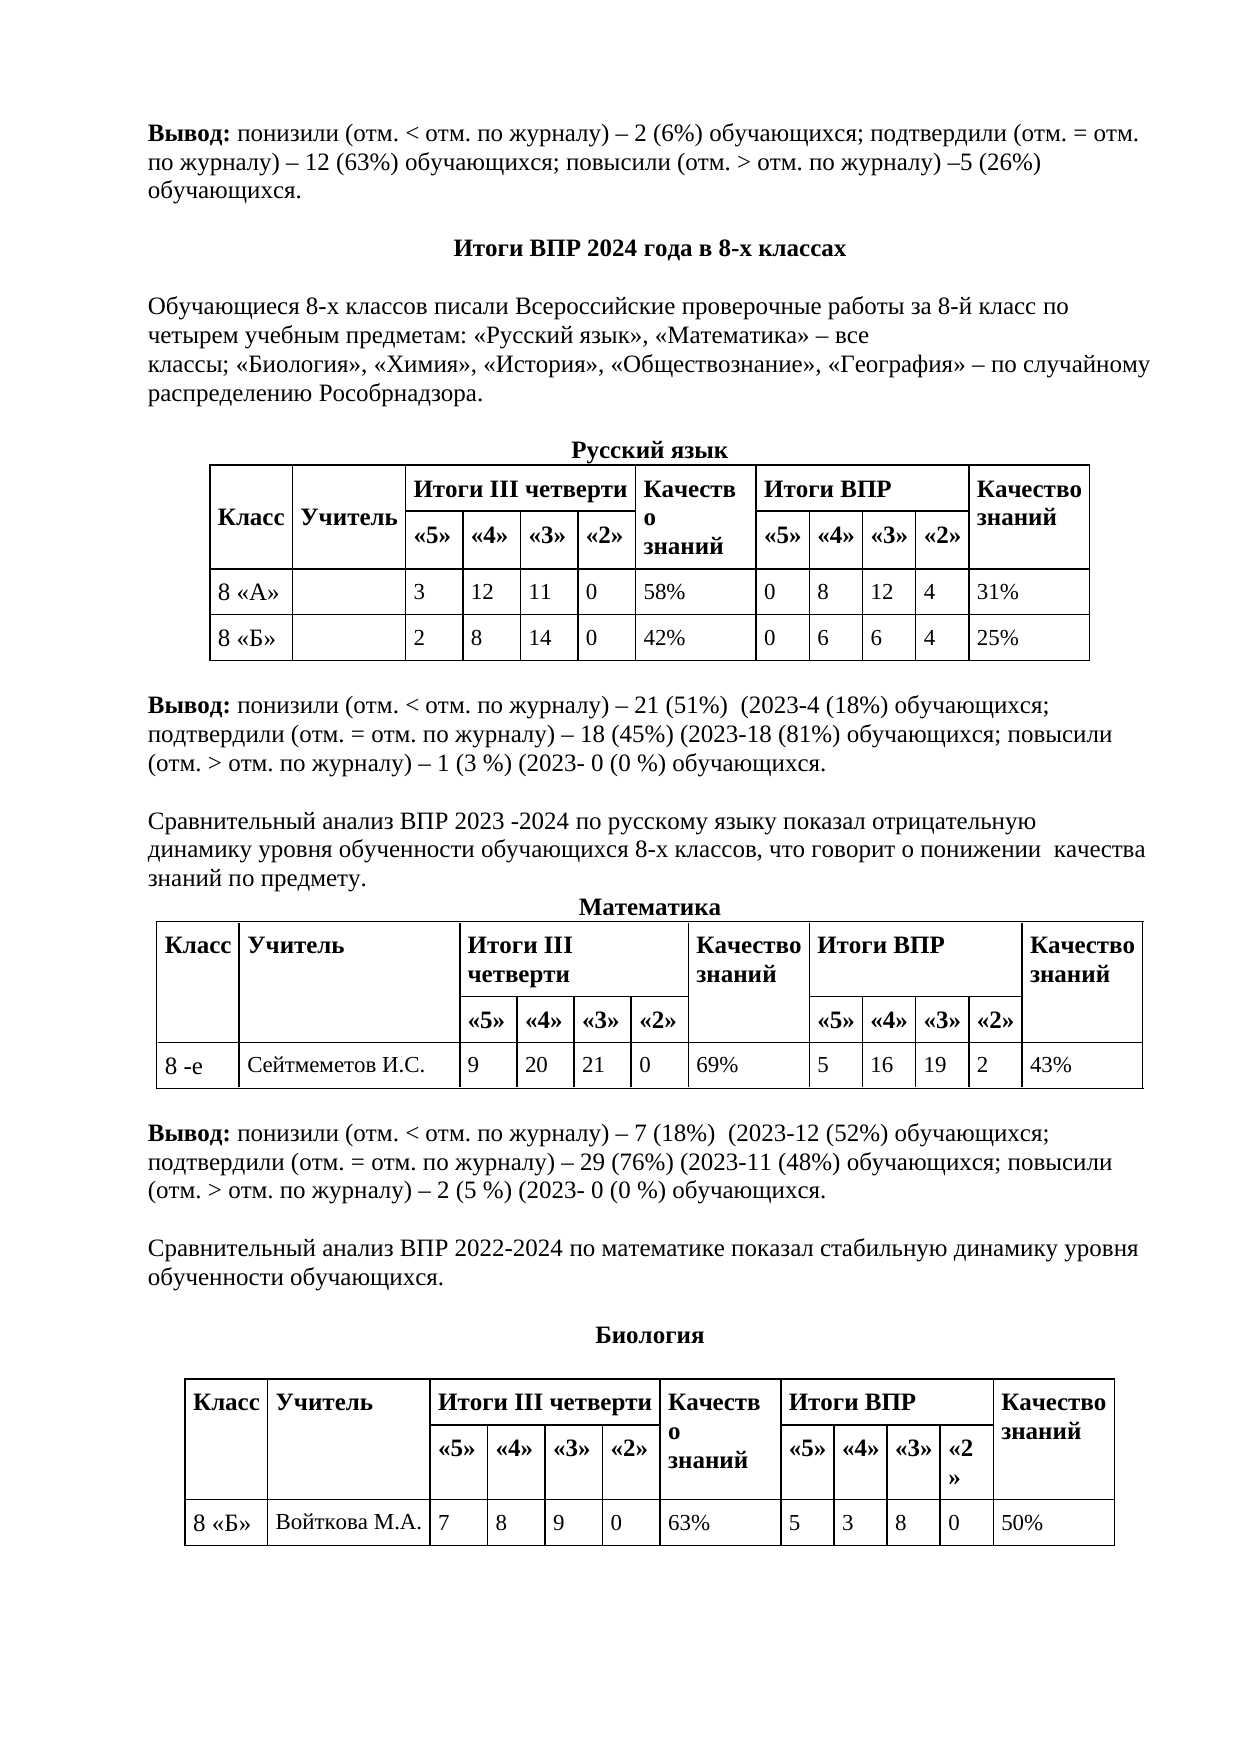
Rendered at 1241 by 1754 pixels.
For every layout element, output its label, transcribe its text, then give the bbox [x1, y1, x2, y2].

table_cell 3 [406, 570, 462, 614]
table_cell 42% [636, 615, 755, 660]
table_cell 20 [518, 1043, 573, 1087]
table_header Учитель [293, 466, 405, 568]
table_cell 21 [575, 1043, 630, 1087]
text Вывод: понизили (отм. < отм. по журналу) – 2 (6%) обучающихся; подтвердили (отм. = отм. по журналу) – 12 (63%) обучающихся; повысили (отм. > отм. по журналу) –5 (26%) обучающихся. [148, 118, 1152, 204]
table_cell 5 [810, 1043, 862, 1087]
table_cell 58% [636, 570, 755, 614]
table_cell [293, 570, 405, 614]
table_cell 9 [546, 1500, 602, 1545]
table_cell «2» [632, 997, 688, 1041]
table_cell 8 [888, 1500, 939, 1545]
table_header Итоги ВПР [757, 466, 968, 510]
table_cell 8 «А» [211, 570, 292, 614]
table_cell 0 [757, 570, 809, 614]
table_cell 12 [464, 570, 520, 614]
table_cell 8 [488, 1500, 544, 1545]
table_cell 19 [916, 1043, 968, 1087]
table_cell 11 [521, 570, 577, 614]
text Биология [148, 1320, 1152, 1349]
table_header Класс [186, 1380, 267, 1499]
table_cell 8 [464, 615, 520, 660]
table_header Качество знаний [994, 1380, 1114, 1499]
table_cell «2» [916, 512, 968, 568]
table_cell 7 [431, 1500, 487, 1545]
table_cell «3» [888, 1426, 939, 1499]
table_cell «3» [916, 997, 968, 1041]
table_cell Сейтмеметов И.С. [240, 1043, 459, 1087]
table_cell «5» [461, 997, 516, 1041]
table_cell 8 «Б» [211, 615, 292, 660]
table_cell 0 [579, 570, 635, 614]
table_cell 6 [810, 615, 862, 660]
table_cell «5» [757, 512, 809, 568]
text Сравнительный анализ ВПР 2022-2024 по математике показал стабильную динамику уровня обученности обучающихся. [148, 1233, 1152, 1291]
table_cell 0 [757, 615, 809, 660]
text Обучающиеся 8-х классов писали Всероссийские проверочные работы за 8-й класс по четырем учебным предметам: «Русский язык», «Математика» – все классы; «Биология», «Химия», «История», «Обществознание», «География» – по случайному распределению Рособрнадзора. [148, 291, 1152, 406]
table_cell 50% [994, 1500, 1114, 1545]
text Математика [148, 892, 1152, 921]
table_cell 69% [689, 1043, 809, 1087]
table_header Класс [211, 466, 292, 568]
table_header Итоги III четверти [406, 466, 635, 510]
table_cell 0 [632, 1043, 688, 1087]
table_cell «4» [518, 997, 573, 1041]
table_cell «3» [863, 512, 915, 568]
table_cell 5 [782, 1500, 833, 1545]
table_cell «4» [488, 1426, 544, 1499]
table_header Итоги III четверти [461, 922, 688, 996]
table_cell 8 [810, 570, 862, 614]
table_cell 63% [661, 1500, 780, 1545]
table_cell 25% [970, 615, 1089, 660]
table_cell «5» [406, 512, 462, 568]
table_cell 43% [1023, 1043, 1142, 1087]
table_cell Войткова М.А. [268, 1500, 429, 1545]
table_cell 16 [863, 1043, 915, 1087]
table_header Качество знаний [1023, 922, 1142, 1041]
table_header Качество знаний [689, 922, 809, 1041]
table_cell «3» [521, 512, 577, 568]
table_cell 4 [916, 570, 968, 614]
table_cell «4» [863, 997, 915, 1041]
table_cell «4» [464, 512, 520, 568]
table_cell 0 [579, 615, 635, 660]
table_cell «2» [941, 1426, 993, 1499]
table_cell 14 [521, 615, 577, 660]
text Сравнительный анализ ВПР 2023 -2024 по русскому языку показал отрицательную динамику уровня обученности обучающихся 8-х классов, что говорит о понижении качества знаний по предмету. [148, 806, 1152, 892]
table_cell 8 «Б» [186, 1500, 267, 1545]
table_cell 12 [863, 570, 915, 614]
table_cell 6 [863, 615, 915, 660]
table_header Итоги III четверти [431, 1380, 659, 1424]
table_cell «2» [970, 997, 1021, 1041]
table_header Качество знаний [970, 466, 1089, 568]
table_cell 3 [835, 1500, 886, 1545]
table_header Итоги ВПР [810, 922, 1022, 996]
table_header Учитель [240, 922, 460, 1041]
table_header Качество знаний [661, 1380, 780, 1499]
table_cell 0 [941, 1500, 993, 1545]
table_cell 2 [970, 1043, 1021, 1087]
table_cell «3» [575, 997, 630, 1041]
text Русский язык [148, 436, 1152, 464]
table_cell «5» [810, 997, 862, 1041]
table_cell [293, 615, 405, 660]
text Итоги ВПР 2024 года в 8-х классах [148, 233, 1152, 262]
table_cell 8 -е [157, 1043, 238, 1087]
table_cell 2 [406, 615, 462, 660]
table_cell «3» [546, 1426, 602, 1499]
table_header Итоги ВПР [782, 1380, 993, 1424]
table_cell «5» [431, 1426, 487, 1499]
table_cell «5» [782, 1426, 833, 1499]
table_cell «2» [603, 1426, 659, 1499]
table_cell 0 [603, 1500, 659, 1545]
table_cell 4 [916, 615, 968, 660]
table_cell 9 [461, 1043, 516, 1087]
table_cell «4» [835, 1426, 886, 1499]
table_header Качество знаний [636, 466, 755, 568]
text Вывод: понизили (отм. < отм. по журналу) – 7 (18%) (2023-12 (52%) обучающихся; подтвердили (отм. = отм. по журналу) – 29 (76%) (2023-11 (48%) обучающихся; повысили (отм. > отм. по журналу) – 2 (5 %) (2023- 0 (0 %) обучающихся. [148, 1118, 1152, 1204]
table_cell 31% [970, 570, 1089, 614]
table_header Класс [157, 922, 239, 1041]
text Вывод: понизили (отм. < отм. по журналу) – 21 (51%) (2023-4 (18%) обучающихся; подтвердили (отм. = отм. по журналу) – 18 (45%) (2023-18 (81%) обучающихся; повысили (отм. > отм. по журналу) – 1 (3 %) (2023- 0 (0 %) обучающихся. [148, 690, 1152, 777]
table_cell «4» [810, 512, 862, 568]
table_header Учитель [268, 1380, 429, 1499]
table_cell «2» [579, 512, 635, 568]
